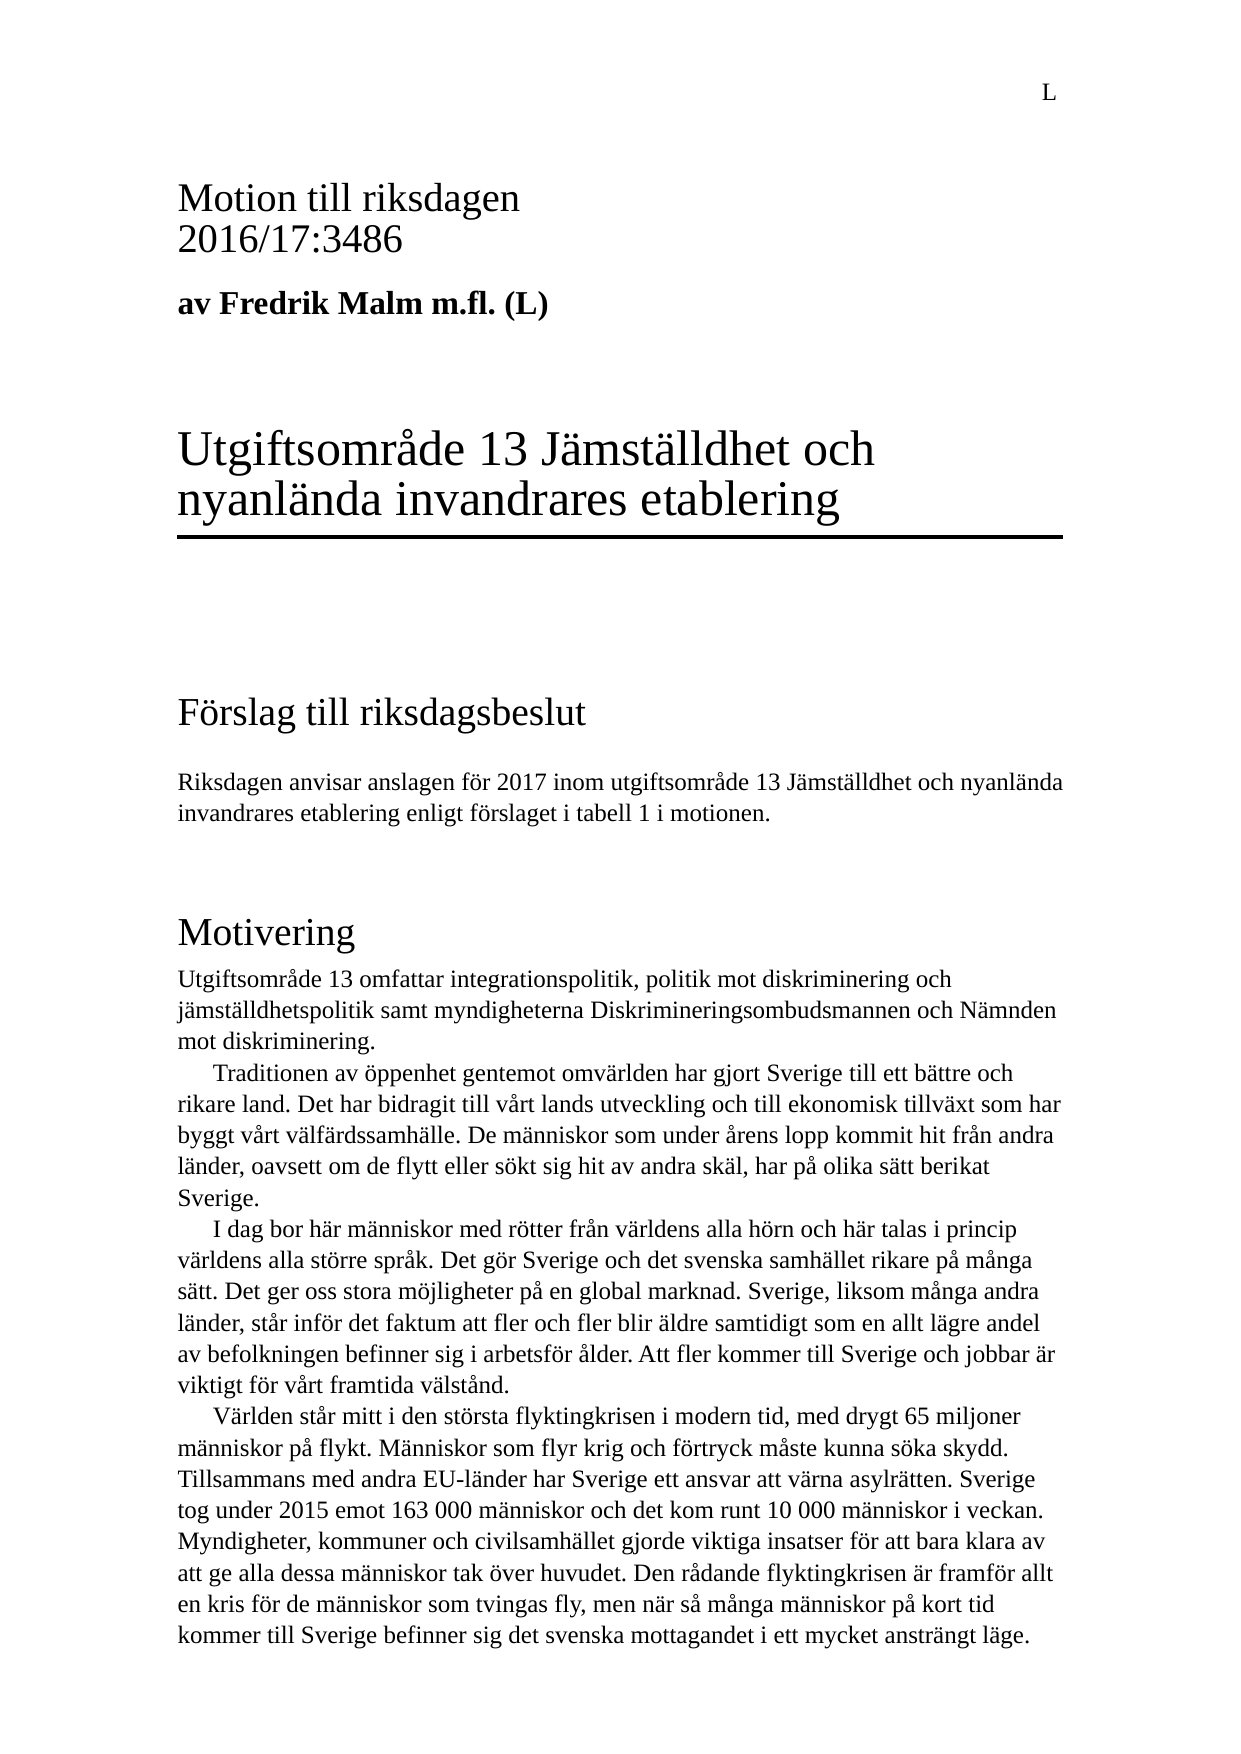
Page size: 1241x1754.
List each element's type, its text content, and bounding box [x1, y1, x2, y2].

subtitle Motivering [177, 912, 1063, 953]
text Utgiftsområde 13 omfattar integrationspolitik, politik mot diskriminering och jämställdhetspolitik samt myndigheterna Diskrimineringsombudsmannen och Nämnden mot diskriminering. [177, 961, 1063, 1055]
text Traditionen av öppenhet gentemot omvärlden har gjort Sverige till ett bättre och rikare land. Det har bidragit till vårt lands utveckling och till ekonomisk tillväxt som har byggt vårt välfärdssamhälle. De människor som under årens lopp kommit hit från andra länder, oavsett om de flytt eller sökt sig hit av andra skäl, har på olika sätt berikat Sverige. [177, 1055, 1063, 1211]
text I dag bor här människor med rötter från världens alla hörn och här talas i princip världens alla större språk. Det gör Sverige och det svenska samhället rikare på många sätt. Det ger oss stora möjligheter på en global marknad. Sverige, liksom många andra länder, står inför det faktum att fler och fler blir äldre samtidigt som en allt lägre andel av befolkningen befinner sig i arbetsför ålder. Att fler kommer till Sverige och jobbar är viktigt för vårt framtida välstånd. [177, 1211, 1063, 1399]
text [177, 1399, 1063, 1649]
